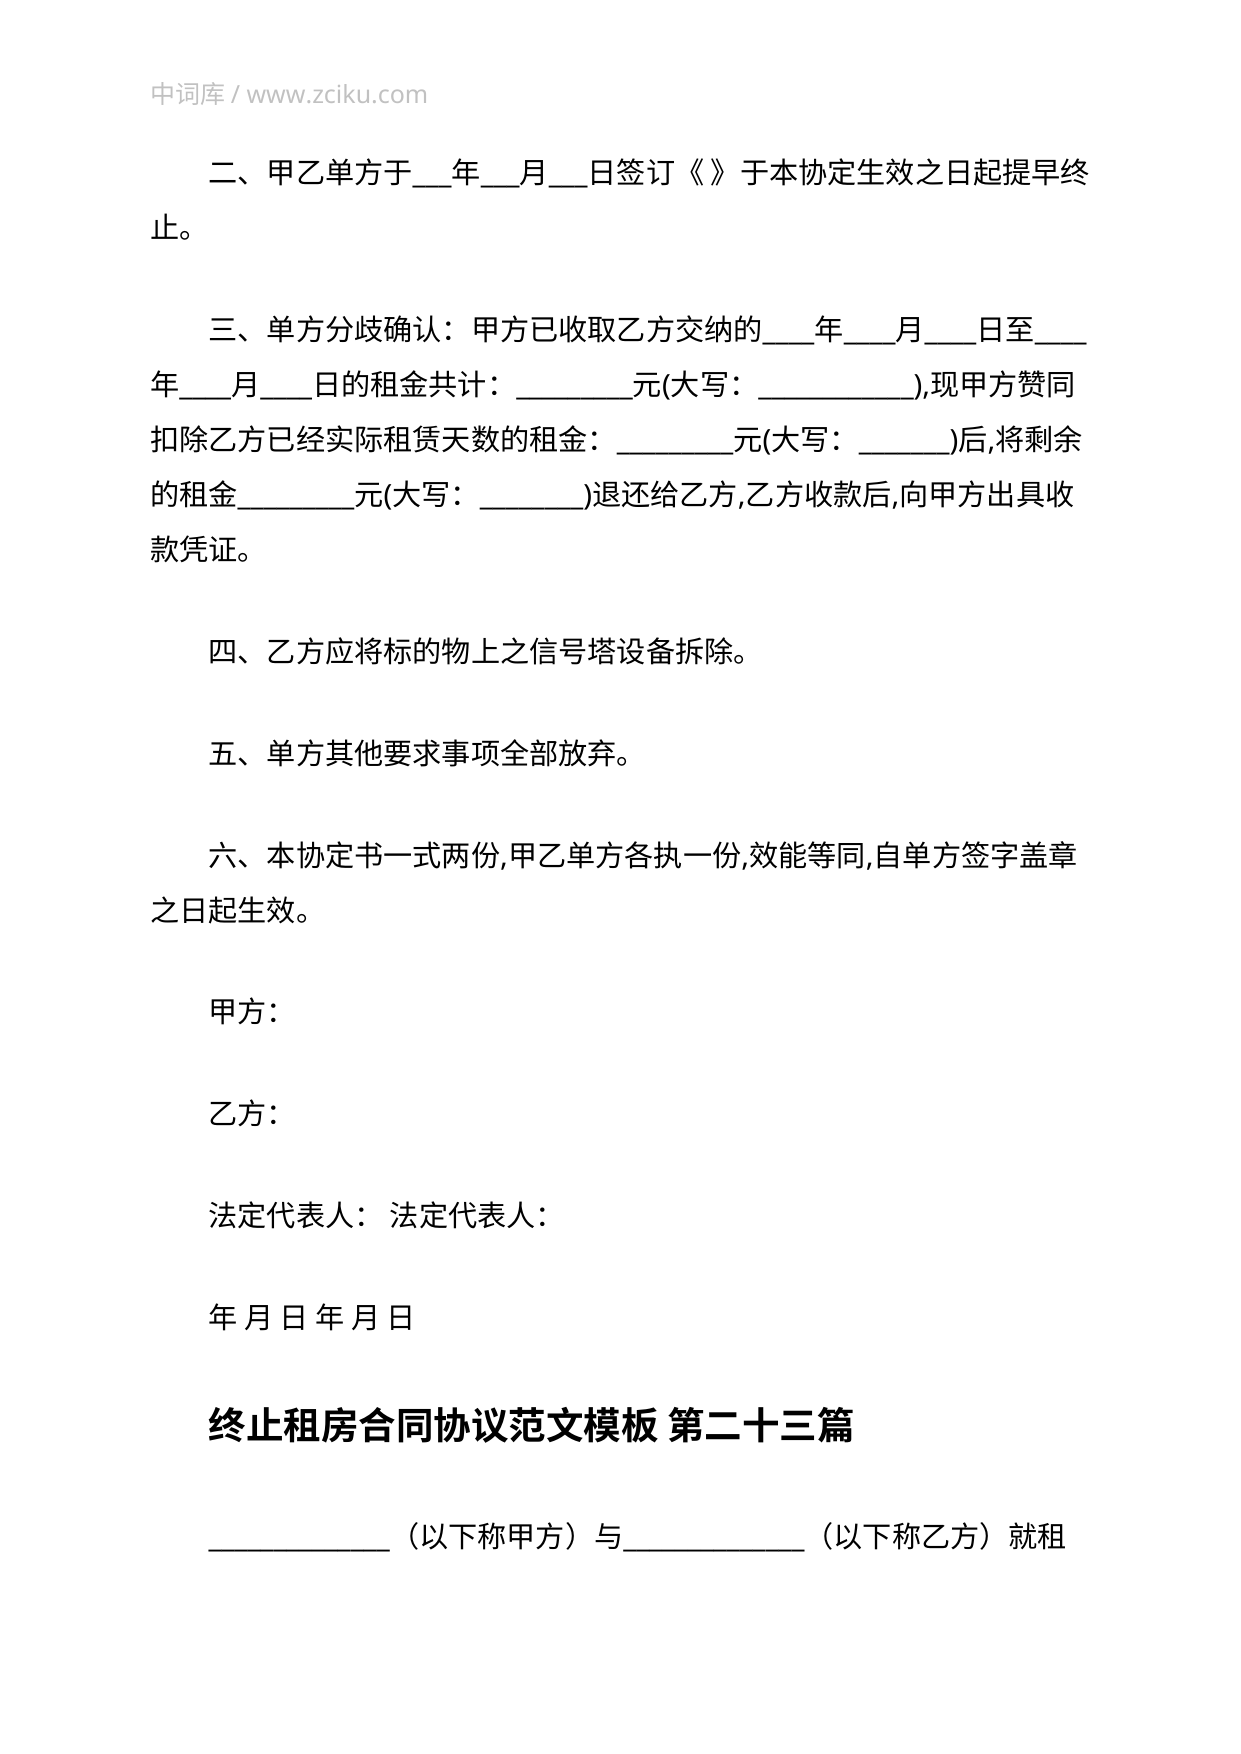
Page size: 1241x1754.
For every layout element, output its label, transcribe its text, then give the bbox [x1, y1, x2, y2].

text 三、单方分歧确认：甲方已收取乙方交纳的____年____月____日至____年____月____日的租金共计：_________元(大写：____________),现甲方赞同扣除乙方已经实际租赁天数的租金：_________元(大写：_______)后,将剩余的租金_________元(大写：________)退还给乙方,乙方收款后,向甲方出具收款凭证。 [150, 307, 1090, 569]
text 乙方： [150, 1091, 1090, 1133]
text 年 月 日 年 月 日 [150, 1294, 1090, 1336]
text 甲方： [150, 989, 1090, 1031]
text 二、甲乙单方于___年___月___日签订《 》于本协定生效之日起提早终止。 [150, 150, 1090, 247]
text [150, 1513, 1090, 1556]
text 五、单方其他要求事项全部放弃。 [150, 730, 1090, 773]
text 终止租房合同协议范文模板 第二十三篇 [150, 1396, 1090, 1450]
text 法定代表人： 法定代表人： [150, 1192, 1090, 1235]
text 六、本协定书一式两份,甲乙单方各执一份,效能等同,自单方签字盖章之日起生效。 [150, 832, 1090, 929]
text 四、乙方应将标的物上之信号塔设备拆除。 [150, 628, 1090, 671]
